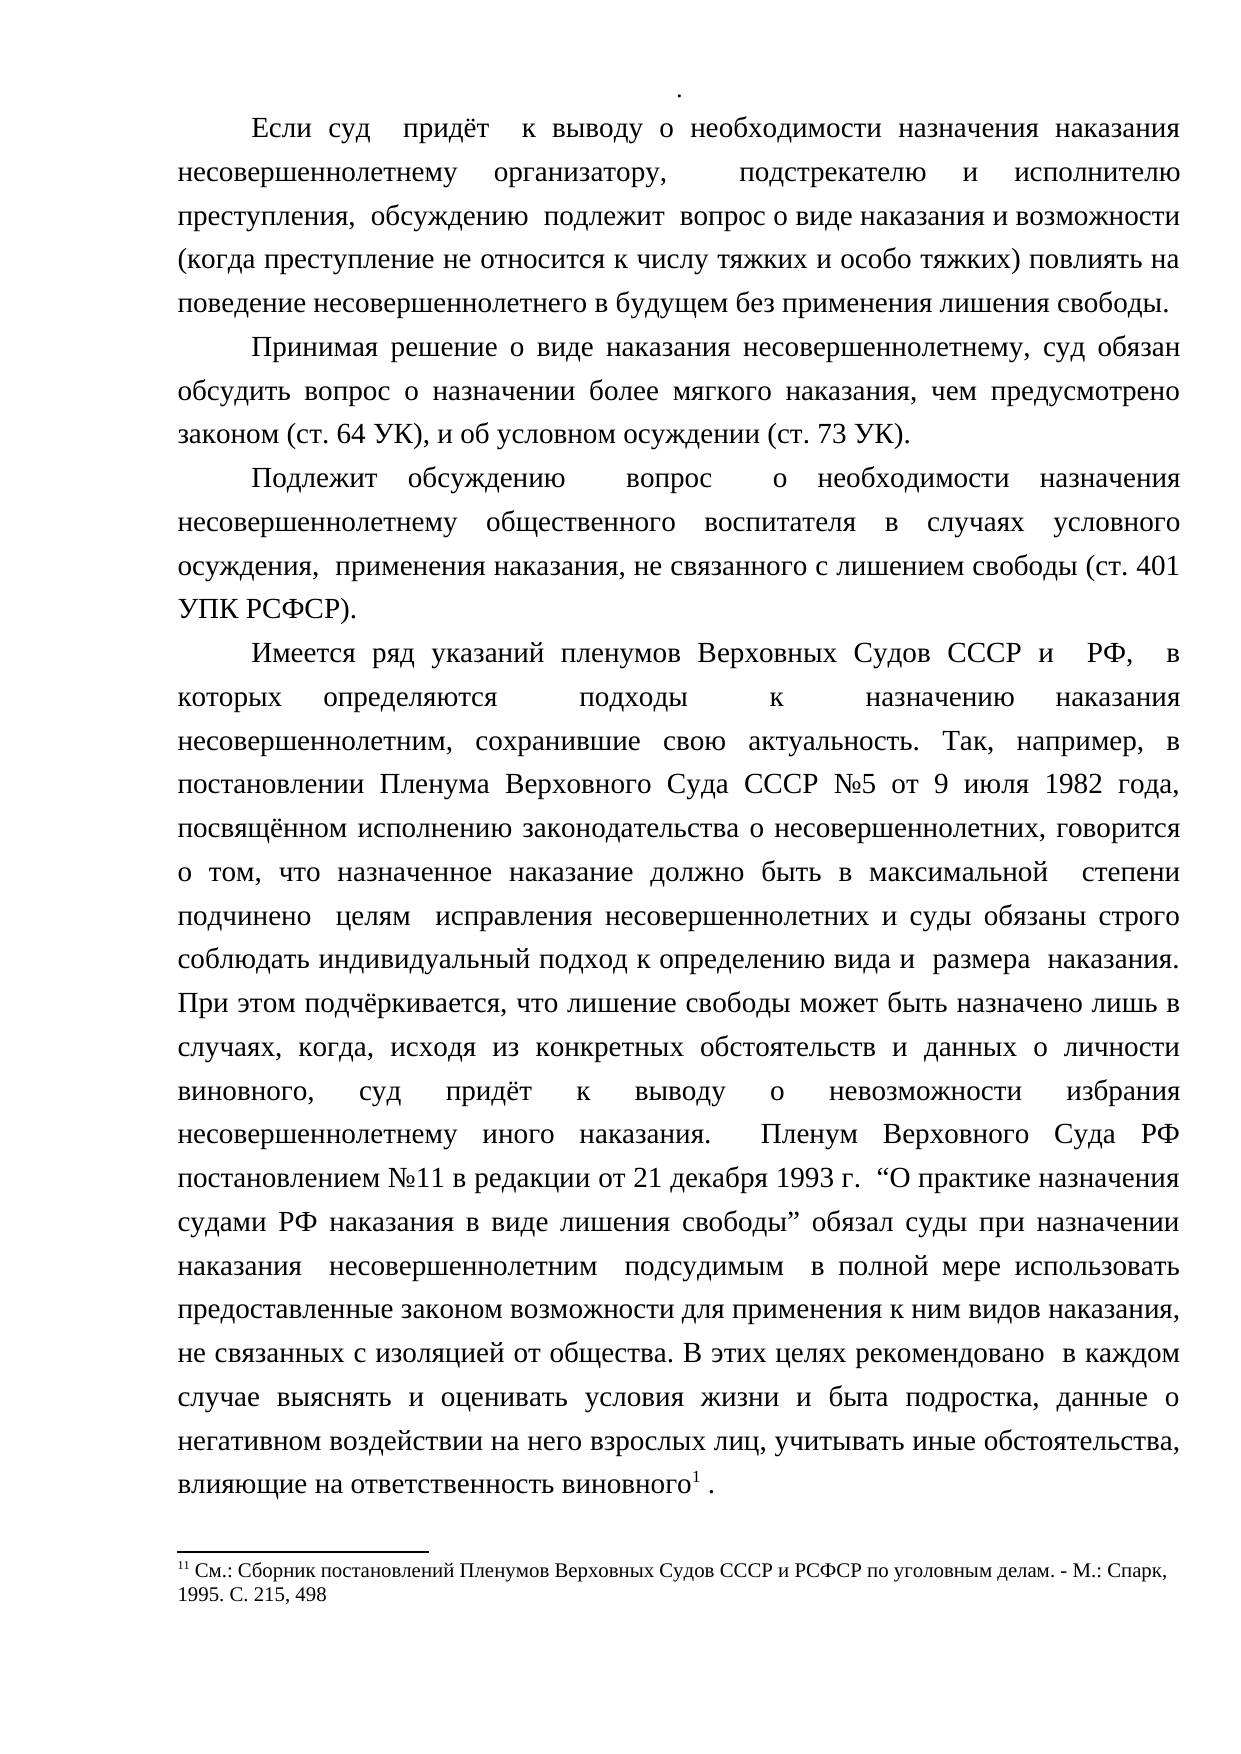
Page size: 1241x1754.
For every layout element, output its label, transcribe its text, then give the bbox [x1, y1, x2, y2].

text Подлежит обсуждению вопрос о необходимости назначения несовершеннолетнему общественного воспитателя в случаях условного осуждения, применения наказания, не связанного с лишением свободы (ст. 401 УПК РСФСР). [177, 453, 1181, 628]
text Если суд придёт к выводу о необходимости назначения наказания несовершеннолетнему организатору, подстрекателю и исполнителю преступления, обсуждению подлежит вопрос о виде наказания и возможности (когда преступление не относится к числу тяжких и особо тяжких) повлиять на поведение несовершеннолетнего в будущем без применения лишения свободы. [177, 103, 1181, 321]
text Имеется ряд указаний пленумов Верховных Судов СССР и РФ, в которых определяются подходы к назначению наказания несовершеннолетним, сохранившие свою актуальность. Так, например, в постановлении Пленума Верховного Суда СССР №5 от 9 июля 1982 года, посвящённом исполнению законодательства о несовершеннолетних, говорится о том, что назначенное наказание должно быть в максимальной степени подчинено целям исправления несовершеннолетних и суды обязаны строго соблюдать индивидуальный подход к определению вида и размера наказания. При этом подчёркивается, что лишение свободы может быть назначено лишь в случаях, когда, исходя из конкретных обстоятельств и данных о личности виновного, суд придёт к выводу о невозможности избрания несовершеннолетнему иного наказания. Пленум Верховного Суда РФ постановлением №11 в редакции от 21 декабря 1993 г. “О практике назначения судами РФ наказания в виде лишения свободы” обязал суды при назначении наказания несовершеннолетним подсудимым в полной мере использовать предоставленные законом возможности для применения к ним видов наказания, не связанных с изоляцией от общества. В этих целях рекомендовано в каждом случае выяснять и оценивать условия жизни и быта подростка, данные о негативном воздействии на него взрослых лиц, учитывать иные обстоятельства, влияющие на ответственность виновного1 . [177, 628, 1181, 1503]
text Принимая решение о виде наказания несовершеннолетнему, суд обязан обсудить вопрос о назначении более мягкого наказания, чем предусмотрено законом (ст. 64 УК), и об условном осуждении (ст. 73 УК). [177, 321, 1181, 453]
